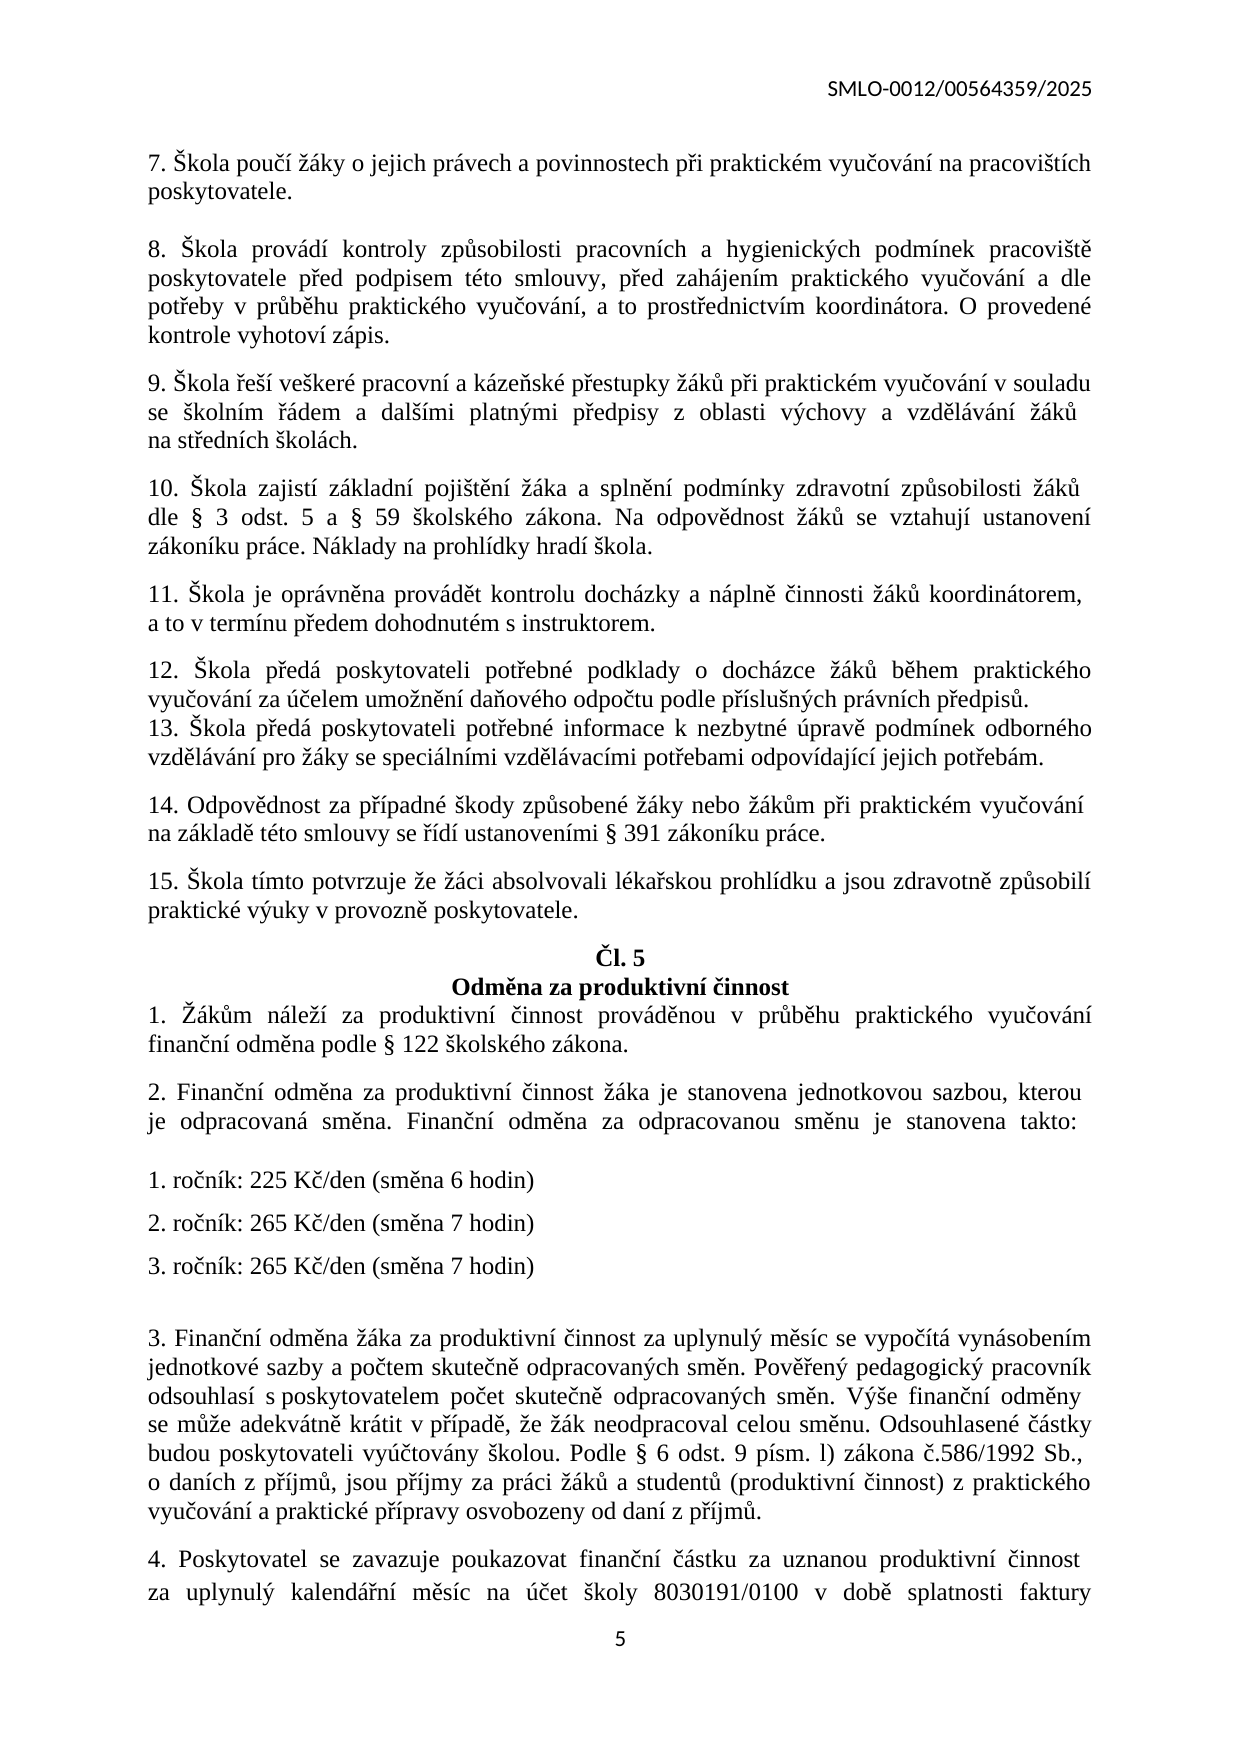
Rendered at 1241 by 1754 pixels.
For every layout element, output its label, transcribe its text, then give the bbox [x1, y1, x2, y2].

text 3. ročník: 265 Kč/den (směna 7 hodin) [148, 1251, 1093, 1280]
text 3. Finanční odměna žáka za produktivní činnost za uplynulý měsíc se vypočítá vynásobením jednotkové sazby a počtem skutečně odpracovaných směn. Pověřený pedagogický pracovník odsouhlasí s poskytovatelem počet skutečně odpracovaných směn. Výše finanční odměny se může adekvátně krátit v případě, že žák neodpracoval celou směnu. Odsouhlasené částky budou poskytovateli vyúčtovány školou. Podle § 6 odst. 9 písm. l) zákona č.586/1992 Sb., o daních z příjmů, jsou příjmy za práci žáků a studentů (produktivní činnost) z praktického vyučování a praktické přípravy osvobozeny od daní z příjmů. [148, 1323, 1093, 1524]
text 2. ročník: 265 Kč/den (směna 7 hodin) [148, 1208, 1093, 1237]
text Odměna za produktivní činnost [148, 972, 1093, 1001]
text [148, 1544, 1093, 1606]
text Čl. 5 [148, 943, 1093, 972]
text 1. ročník: 225 Kč/den (směna 6 hodin) [148, 1165, 1093, 1194]
text 2. Finanční odměna za produktivní činnost žáka je stanovena jednotkovou sazbou, kterou je odpracovaná směna. Finanční odměna za odpracovanou směnu je stanovena takto: [148, 1077, 1093, 1165]
text 10. Škola zajistí základní pojištění žáka a splnění podmínky zdravotní způsobilosti žáků dle § 3 odst. 5 a § 59 školského zákona. Na odpovědnost žáků se vztahují ustanovení zákoníku práce. Náklady na prohlídky hradí škola. [148, 473, 1093, 560]
text 8. Škola provádí kontroly způsobilosti pracovních a hygienických podmínek pracoviště poskytovatele před podpisem této smlouvy, před zahájením praktického vyučování a dle potřeby v průběhu praktického vyučování, a to prostřednictvím koordinátora. O provedené kontrole vyhotoví zápis. [148, 234, 1093, 349]
text 14. Odpovědnost za případné škody způsobené žáky nebo žákům při praktickém vyučování na základě této smlouvy se řídí ustanoveními § 391 zákoníku práce. [148, 790, 1093, 847]
text 15. Škola tímto potvrzuje že žáci absolvovali lékařskou prohlídku a jsou zdravotně způsobilí praktické výuky v provozně poskytovatele. [148, 866, 1093, 924]
text 9. Škola řeší veškeré pracovní a kázeňské přestupky žáků při praktickém vyučování v souladu se školním řádem a dalšími platnými předpisy z oblasti výchovy a vzdělávání žáků na středních školách. [148, 368, 1093, 454]
text 7. Škola poučí žáky o jejich právech a povinnostech při praktickém vyučování na pracovištích poskytovatele. [148, 148, 1093, 205]
text 12. Škola předá poskytovateli potřebné podklady o docházce žáků během praktického vyučování za účelem umožnění daňového odpočtu podle příslušných právních předpisů. [148, 656, 1093, 713]
text 11. Škola je oprávněna provádět kontrolu docházky a náplně činnosti žáků koordinátorem, a to v termínu předem dohodnutém s instruktorem. [148, 579, 1093, 636]
text 13. Škola předá poskytovateli potřebné informace k nezbytné úpravě podmínek odborného vzdělávání pro žáky se speciálními vzdělávacími potřebami odpovídající jejich potřebám. [148, 713, 1093, 771]
text 1. Žákům náleží za produktivní činnost prováděnou v průběhu praktického vyučování finanční odměna podle § 122 školského zákona. [148, 1001, 1093, 1058]
